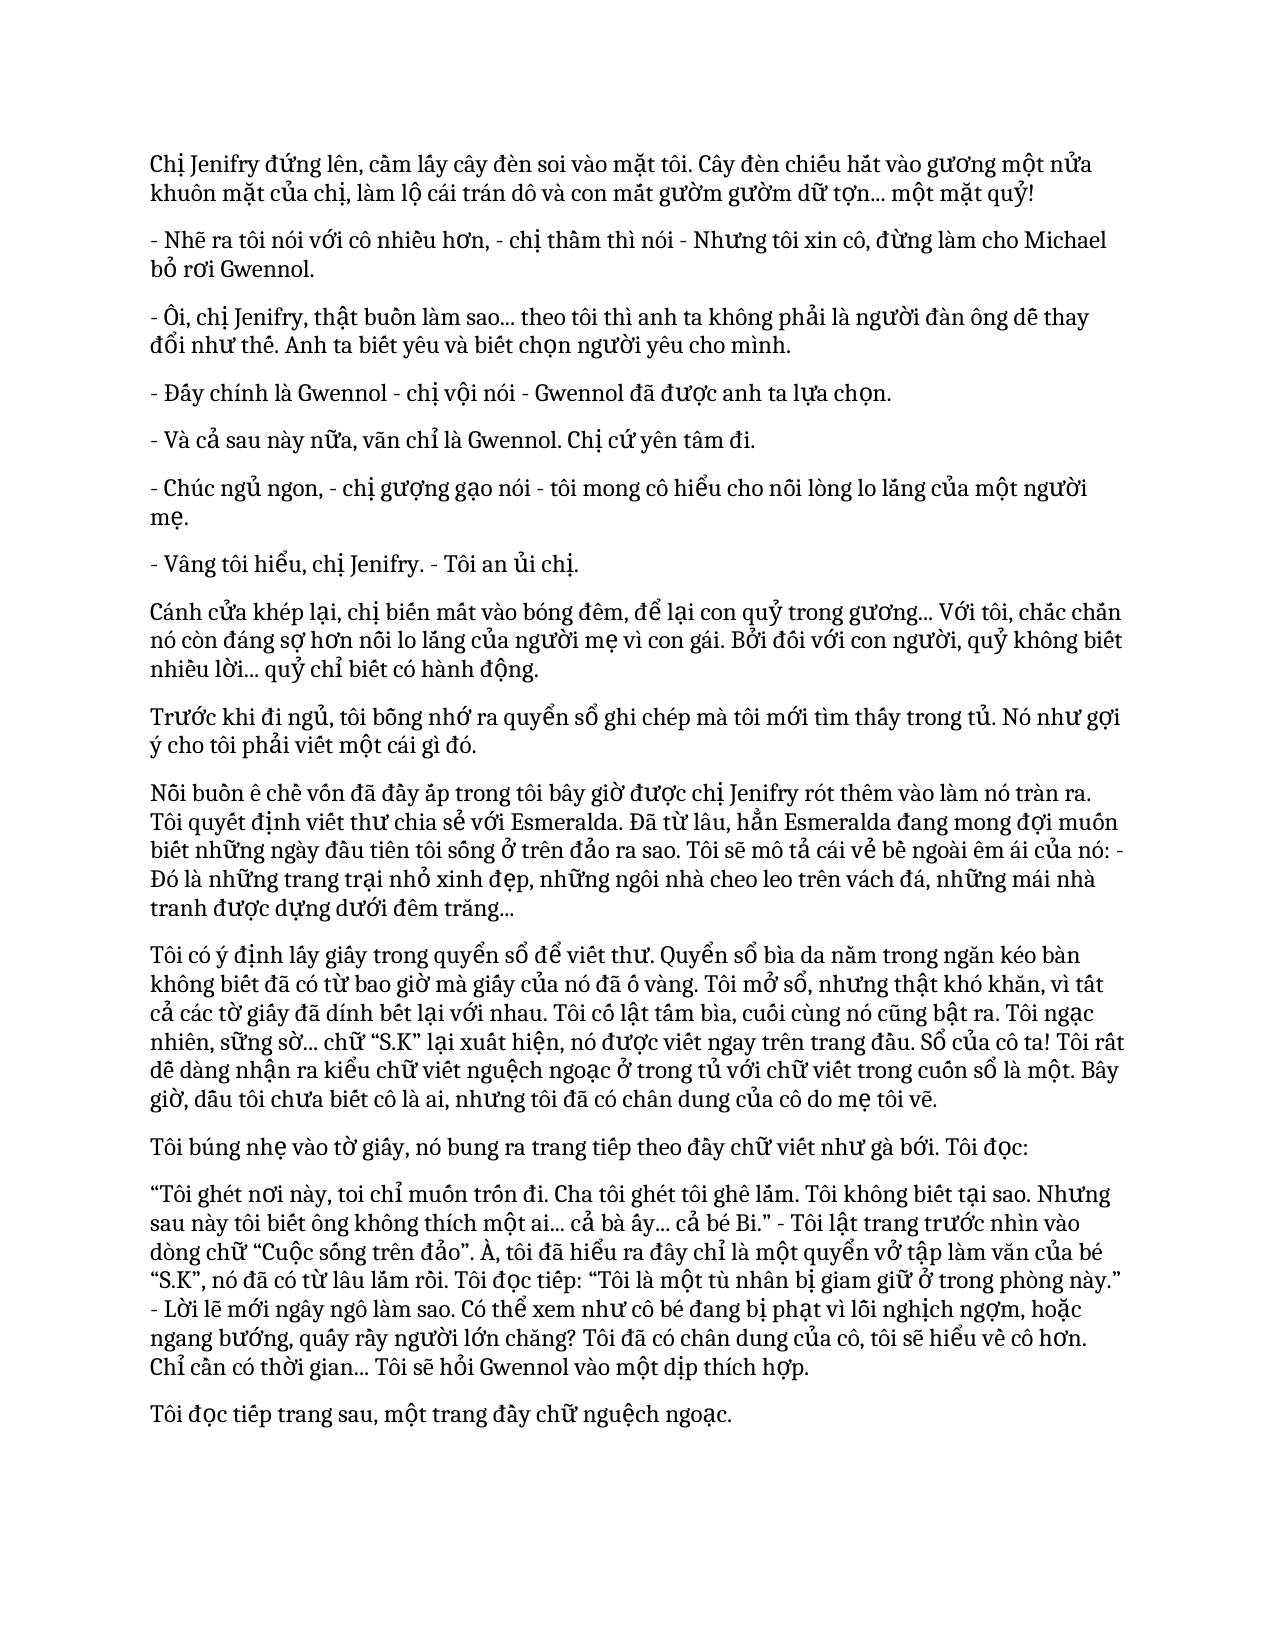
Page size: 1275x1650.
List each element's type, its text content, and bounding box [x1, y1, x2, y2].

text - Vâng tôi hiểu, chị Jenifry. - Tôi an ủi chị. [150, 550, 1125, 579]
text Cánh cửa khép lại, chị biến mất vào bóng đêm, để lại con quỷ trong gương... Với tôi, chắc chắn nó còn đáng sợ hơn nỗi lo lắng của người mẹ vì con gái. Bởi đối với con người, quỷ không biết nhiều lời... quỷ chỉ biết có hành động. [150, 597, 1125, 684]
text Tôi đọc tiếp trang sau, một trang đầy chữ nguệch ngoạc. [150, 1400, 1125, 1429]
text “Tôi ghét nơi này, toi chỉ muốn trốn đi. Cha tôi ghét tôi ghê lắm. Tôi không biết tại sao. Nhưng sau này tôi biết ông không thích một ai... cả bà ấy... cả bé Bi.” - Tôi lật trang trước nhìn vào dòng chữ “Cuộc sống trên đảo”. À, tôi đã hiểu ra đây chỉ là một quyển vở tập làm văn của bé “S.K”, nó đã có từ lâu lắm rồi. Tôi đọc tiếp: “Tôi là một tù nhân bị giam giữ ở trong phòng này.” - Lời lẽ mới ngây ngô làm sao. Có thể xem như cô bé đang bị phạt vì lỗi nghịch ngợm, hoặc ngang bướng, quấy rầy người lớn chăng? Tôi đã có chân dung của cô, tôi sẽ hiểu về cô hơn. Chỉ cần có thời gian... Tôi sẽ hỏi Gwennol vào một dịp thích hợp. [150, 1180, 1125, 1381]
text - Chúc ngủ ngon, - chị gượng gạo nói - tôi mong cô hiểu cho nỗi lòng lo lắng của một người mẹ. [150, 474, 1125, 531]
text Nỗi buồn ê chề vốn đã đầy ắp trong tôi bây giờ được chị Jenifry rót thêm vào làm nó tràn ra. Tôi quyết định viết thư chia sẻ với Esmeralda. Đã từ lâu, hẳn Esmeralda đang mong đợi muốn biết những ngày đầu tiên tôi sống ở trên đảo ra sao. Tôi sẽ mô tả cái vẻ bề ngoài êm ái của nó: - Đó là những trang trại nhỏ xinh đẹp, những ngôi nhà cheo leo trên vách đá, những mái nhà tranh được dựng dưới đêm trăng... [150, 779, 1125, 922]
text - Ôi, chị Jenifry, thật buồn làm sao... theo tôi thì anh ta không phải là người đàn ông dễ thay đổi như thế. Anh ta biết yêu và biết chọn người yêu cho mình. [150, 302, 1125, 360]
text - Nhẽ ra tôi nói với cô nhiều hơn, - chị thầm thì nói - Nhưng tôi xin cô, đừng làm cho Michael bỏ rơi Gwennol. [150, 226, 1125, 284]
text - Đấy chính là Gwennol - chị vội nói - Gwennol đã được anh ta lựa chọn. [150, 379, 1125, 407]
text Trước khi đi ngủ, tôi bỗng nhớ ra quyển sổ ghi chép mà tôi mới tìm thấy trong tủ. Nó như gợi ý cho tôi phải viết một cái gì đó. [150, 702, 1125, 760]
text Chị Jenifry đứng lên, cầm lấy cây đèn soi vào mặt tôi. Cây đèn chiếu hắt vào gương một nửa khuôn mặt của chị, làm lộ cái trán dô và con mắt gườm gườm dữ tợn... một mặt quỷ! [150, 150, 1125, 207]
text - Và cả sau này nữa, vãn chỉ là Gwennol. Chị cứ yên tâm đi. [150, 426, 1125, 455]
text Tôi búng nhẹ vào tờ giấy, nó bung ra trang tiếp theo đầy chữ viết như gà bới. Tôi đọc: [150, 1132, 1125, 1161]
text Tôi có ý định lấy giấy trong quyển sổ để viết thư. Quyển sổ bìa da nằm trong ngăn kéo bàn không biết đã có từ bao giờ mà giấy của nó đã ố vàng. Tôi mở sổ, nhưng thật khó khăn, vì tất cả các tờ giấy đã dính bết lại với nhau. Tôi cố lật tấm bìa, cuối cùng nó cũng bật ra. Tôi ngạc nhiên, sững sờ... chữ “S.K” lại xuất hiện, nó được viết ngay trên trang đầu. Sổ của cô ta! Tôi rất dễ dàng nhận ra kiểu chữ viết nguệch ngoạc ở trong tủ với chữ viết trong cuốn sổ là một. Bây giờ, dẫu tôi chưa biết cô là ai, nhưng tôi đã có chân dung của cô do mẹ tôi vẽ. [150, 941, 1125, 1114]
